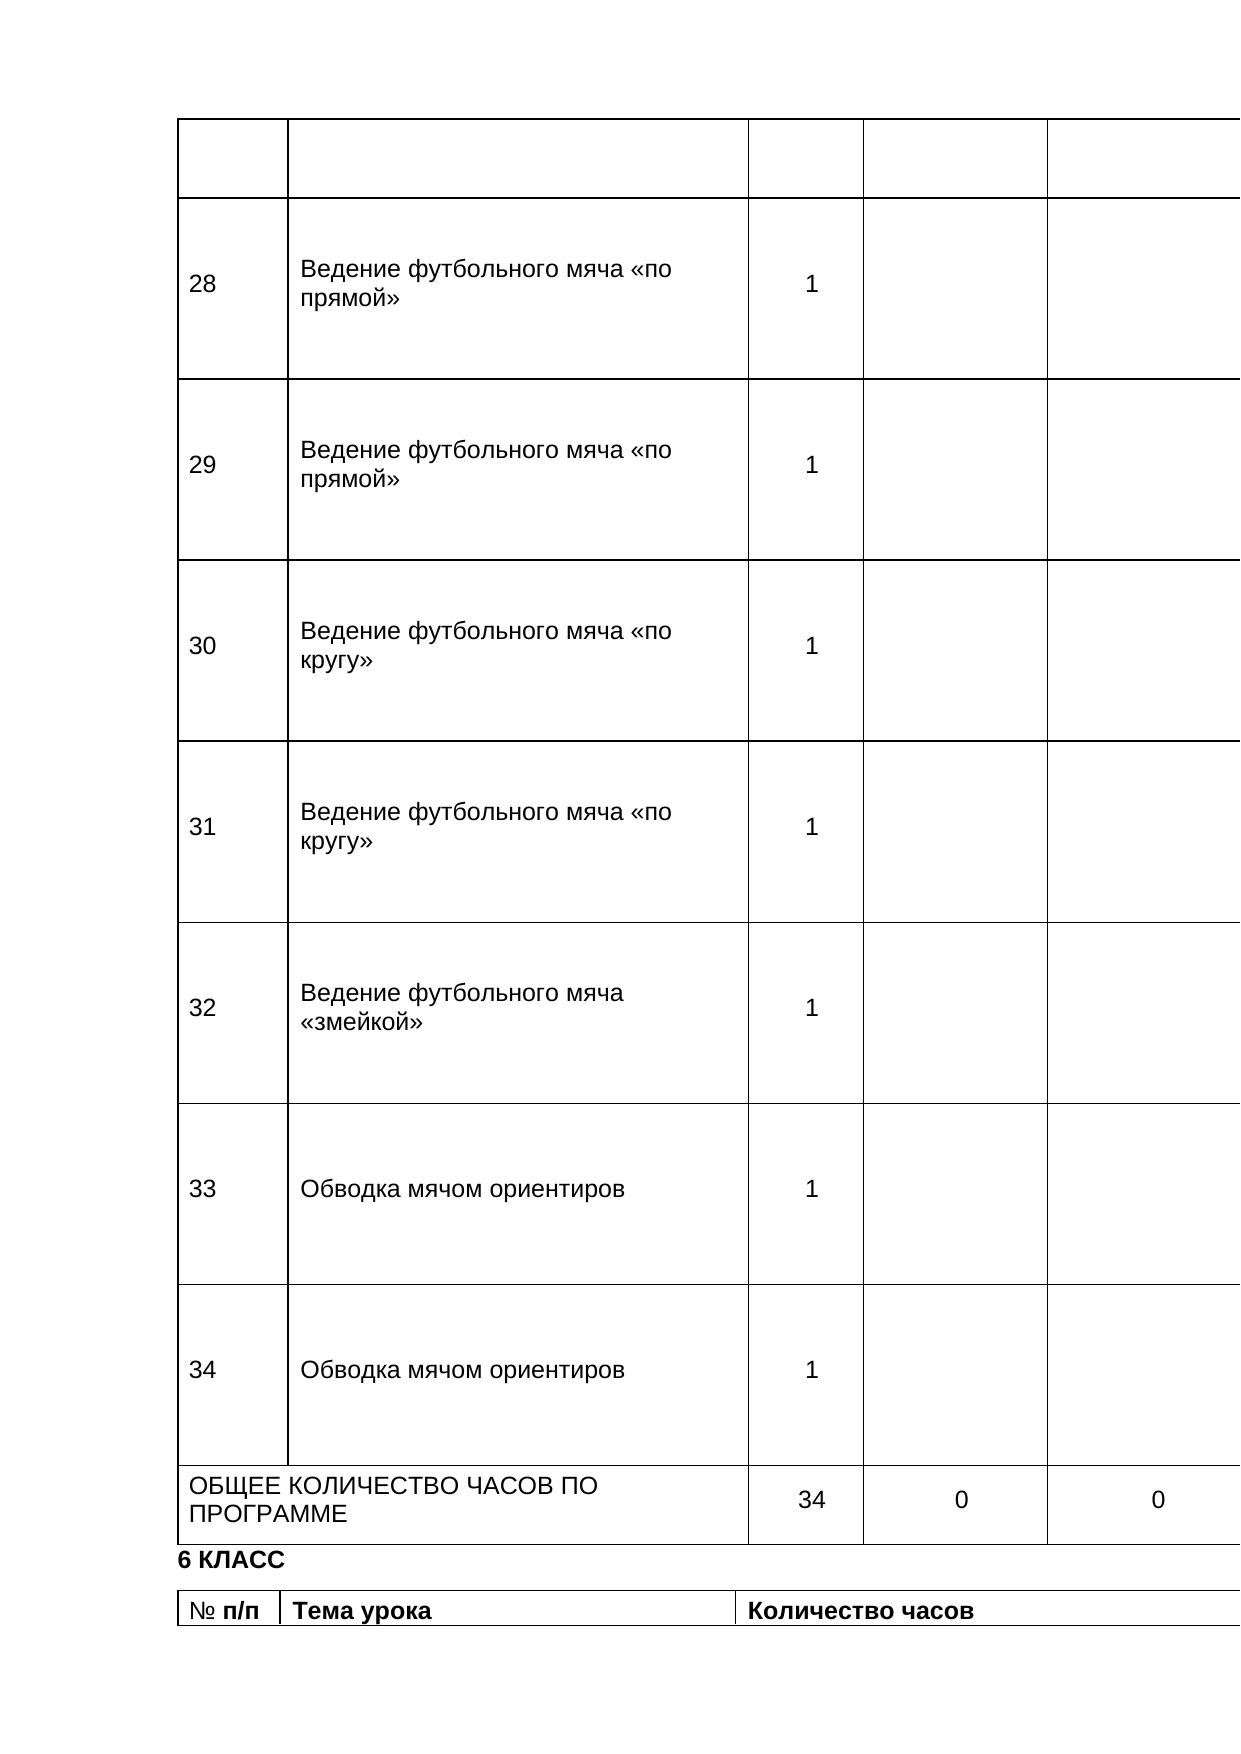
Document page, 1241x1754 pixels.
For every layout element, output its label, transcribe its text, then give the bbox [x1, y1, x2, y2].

table_cell [1048, 380, 1240, 559]
table_cell [864, 923, 1047, 1102]
table_header № п/п [179, 1591, 279, 1624]
table_cell [1048, 742, 1240, 921]
table_cell 30 [179, 561, 287, 740]
table_cell [864, 742, 1047, 921]
table_cell [864, 380, 1047, 559]
table_cell 1 [749, 380, 863, 559]
table_cell [1048, 561, 1240, 740]
table_cell Ведение футбольного мяча «по прямой» [289, 380, 748, 559]
table_cell [1048, 199, 1240, 378]
table_cell [864, 1285, 1047, 1464]
text 6 КЛАСС [177, 1545, 1152, 1574]
table_cell 0 [864, 1466, 1047, 1544]
table_cell 1 [749, 561, 863, 740]
table_cell 32 [179, 923, 287, 1102]
table_header Количество часов [736, 1591, 1240, 1624]
table_cell 33 [179, 1104, 287, 1283]
table_cell [864, 1104, 1047, 1283]
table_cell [289, 120, 748, 197]
table_cell 34 [179, 1285, 287, 1464]
table_cell Ведение футбольного мяча «змейкой» [289, 923, 748, 1102]
table_cell [1048, 1104, 1240, 1283]
table_cell Ведение футбольного мяча «по кругу» [289, 561, 748, 740]
table_header Тема урока [281, 1591, 735, 1624]
table_cell 1 [749, 120, 863, 197]
table_cell 1 [749, 1285, 863, 1464]
table_cell Обводка мячом ориентиров [289, 1104, 748, 1283]
table_cell 29 [179, 380, 287, 559]
table_cell 27 [179, 120, 287, 197]
table_cell Ведение футбольного мяча «по прямой» [289, 199, 748, 378]
table_cell 28 [179, 199, 287, 378]
table_cell 1 [749, 923, 863, 1102]
table_cell [864, 120, 1047, 197]
table_cell 34 [749, 1466, 863, 1544]
table_cell 31 [179, 742, 287, 921]
table_cell 1 [749, 199, 863, 378]
table_cell 1 [749, 1104, 863, 1283]
table_cell Ведение футбольного мяча «по кругу» [289, 742, 748, 921]
table_cell [1048, 923, 1240, 1102]
table_cell [864, 561, 1047, 740]
table_cell ОБЩЕЕ КОЛИЧЕСТВО ЧАСОВ ПО ПРОГРАММЕ [179, 1466, 748, 1544]
table_cell 1 [749, 742, 863, 921]
table_cell [1048, 120, 1240, 197]
table_cell [864, 199, 1047, 378]
table_cell Обводка мячом ориентиров [289, 1285, 748, 1464]
table_cell 0 [1048, 1466, 1240, 1544]
table_cell [1048, 1285, 1240, 1464]
